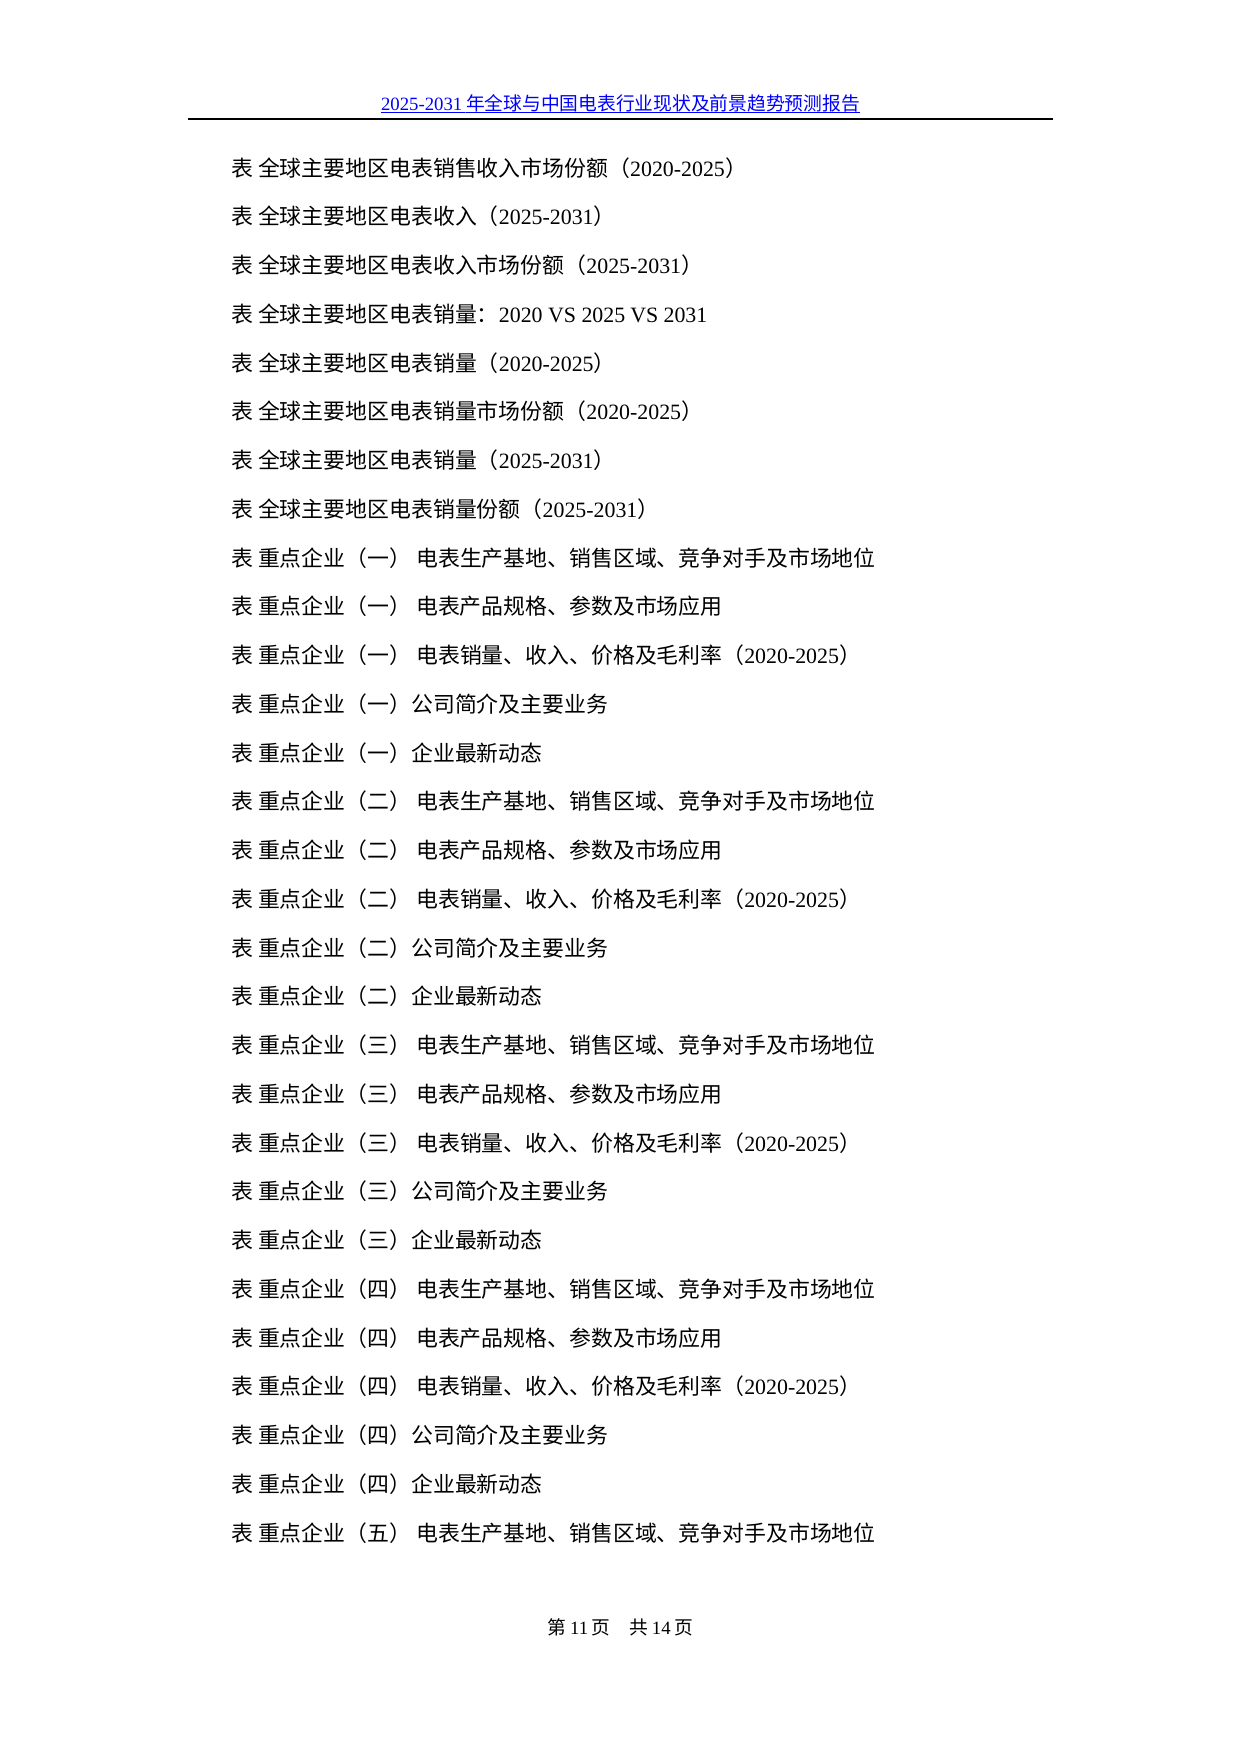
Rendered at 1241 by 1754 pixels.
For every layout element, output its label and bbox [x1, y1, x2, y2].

text [187, 150, 1053, 1548]
